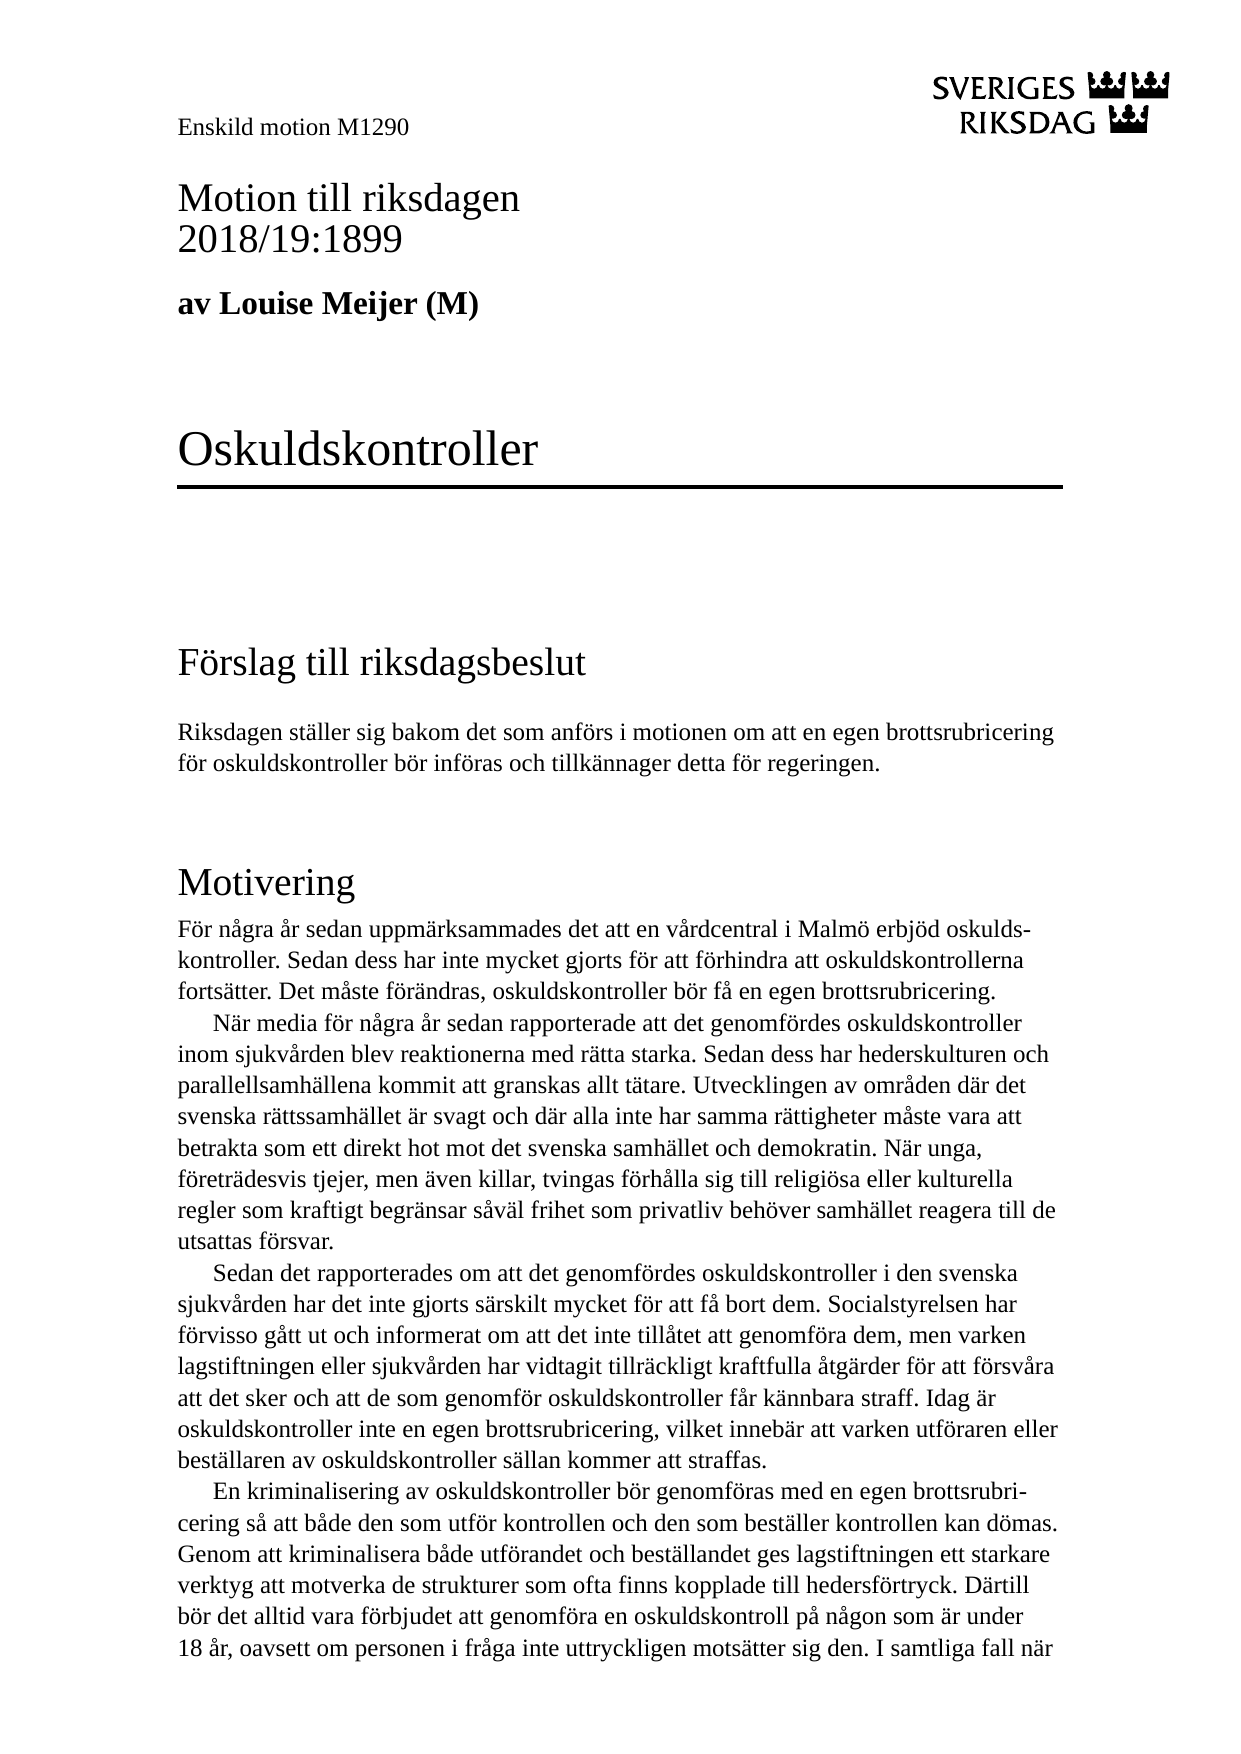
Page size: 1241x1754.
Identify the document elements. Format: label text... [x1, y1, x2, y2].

text För några år sedan uppmärksammades det att en vårdcentral i Malmö erbjöd oskuldskontroller. Sedan dess har inte mycket gjorts för att förhindra att oskuldskontrollerna fortsätter. Det måste förändras, oskuldskontroller bör få en egen brottsrubricering. [177, 911, 1063, 1005]
text Sedan det rapporterades om att det genomfördes oskuldskontroller i den svenska sjukvården har det inte gjorts särskilt mycket för att få bort dem. Socialstyrelsen har förvisso gått ut och informerat om att det inte tillåtet att genomföra dem, men varken lagstiftningen eller sjukvården har vidtagit tillräckligt kraftfulla åtgärder för att försvåra att det sker och att de som genomför oskuldskontroller får kännbara straff. Idag är oskuldskontroller inte en egen brottsrubricering, vilket innebär att varken utföraren eller beställaren av oskuldskontroller sällan kommer att straffas. [177, 1255, 1063, 1474]
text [177, 1474, 1063, 1661]
text När media för några år sedan rapporterade att det genomfördes oskuldskontroller inom sjukvården blev reaktionerna med rätta starka. Sedan dess har hederskulturen och parallellsamhällena kommit att granskas allt tätare. Utvecklingen av områden där det svenska rättssamhället är svagt och där alla inte har samma rättigheter måste vara att betrakta som ett direkt hot mot det svenska samhället och demokratin. När unga, företrädesvis tjejer, men även killar, tvingas förhålla sig till religiösa eller kulturella regler som kraftigt begränsar såväl frihet som privatliv behöver samhället reagera till de utsattas försvar. [177, 1005, 1063, 1255]
